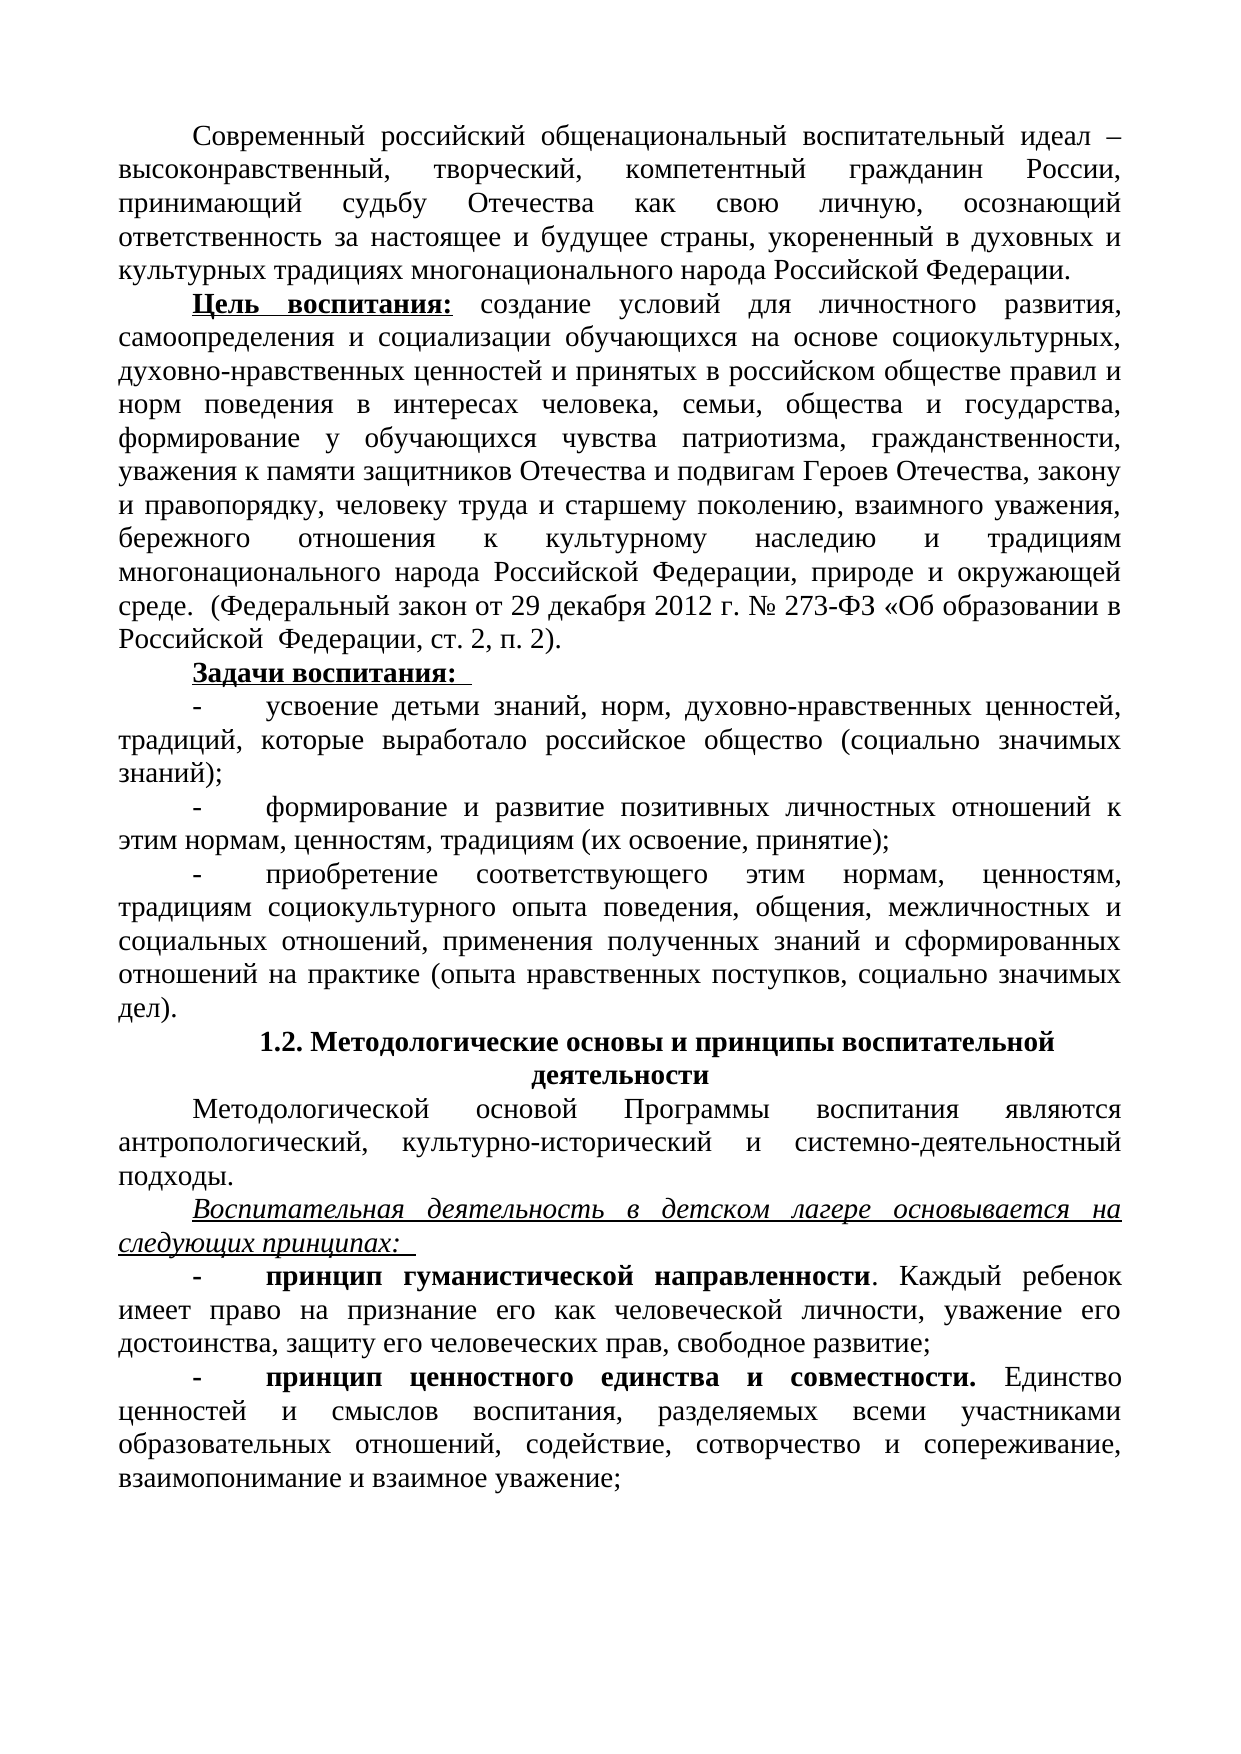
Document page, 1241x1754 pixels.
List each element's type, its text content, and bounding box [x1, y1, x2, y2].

text Задачи воспитания: [118, 655, 1122, 688]
text - принцип гуманистической направленности. Каждый ребенок имеет право на признание его как человеческой личности, уважение его достоинства, защиту его человеческих прав, свободное развитие; [118, 1258, 1122, 1359]
text Методологической основой Программы воспитания являются антропологический, культурно-исторический и системно-деятельностный подходы. [118, 1091, 1122, 1191]
text Современный российский общенациональный воспитательный идеал – высоконравственный, творческий, компетентный гражданин России, принимающий судьбу Отечества как свою личную, осознающий ответственность за настоящее и будущее страны, укорененный в духовных и культурных традициях многонационального народа Российской Федерации. [118, 118, 1122, 286]
text Цель воспитания: создание условий для личностного развития, самоопределения и социализации обучающихся на основе социокультурных, духовно-нравственных ценностей и принятых в российском обществе правил и норм поведения в интересах человека, семьи, общества и государства, формирование у обучающихся чувства патриотизма, гражданственности, уважения к памяти защитников Отечества и подвигам Героев Отечества, закону и правопорядку, человеку труда и старшему поколению, взаимного уважения, бережного отношения к культурному наследию и традициям многонационального народа Российской Федерации, природе и окружающей среде. (Федеральный закон от 29 декабря 2012 г. № 273-ФЗ «Об образовании в Российской Федерации, ст. 2, п. 2). [118, 286, 1122, 655]
text - формирование и развитие позитивных личностных отношений к этим нормам, ценностям, традициям (их освоение, принятие); [118, 789, 1122, 856]
text - приобретение соответствующего этим нормам, ценностям, традициям социокультурного опыта поведения, общения, межличностных и социальных отношений, применения полученных знаний и сформированных отношений на практике (опыта нравственных поступков, социально значимых дел). [118, 856, 1122, 1024]
text - усвоение детьми знаний, норм, духовно-нравственных ценностей, традиций, которые выработало российское общество (социально значимых знаний); [118, 688, 1122, 789]
text Воспитательная деятельность в детском лагере основывается на следующих принципах: [118, 1191, 1122, 1258]
text - принцип ценностного единства и совместности. Единство ценностей и смыслов воспитания, разделяемых всеми участниками образовательных отношений, содействие, сотворчество и сопереживание, взаимопонимание и взаимное уважение; [118, 1359, 1122, 1493]
text 1.2. Методологические основы и принципы воспитательной деятельности [118, 1024, 1122, 1091]
